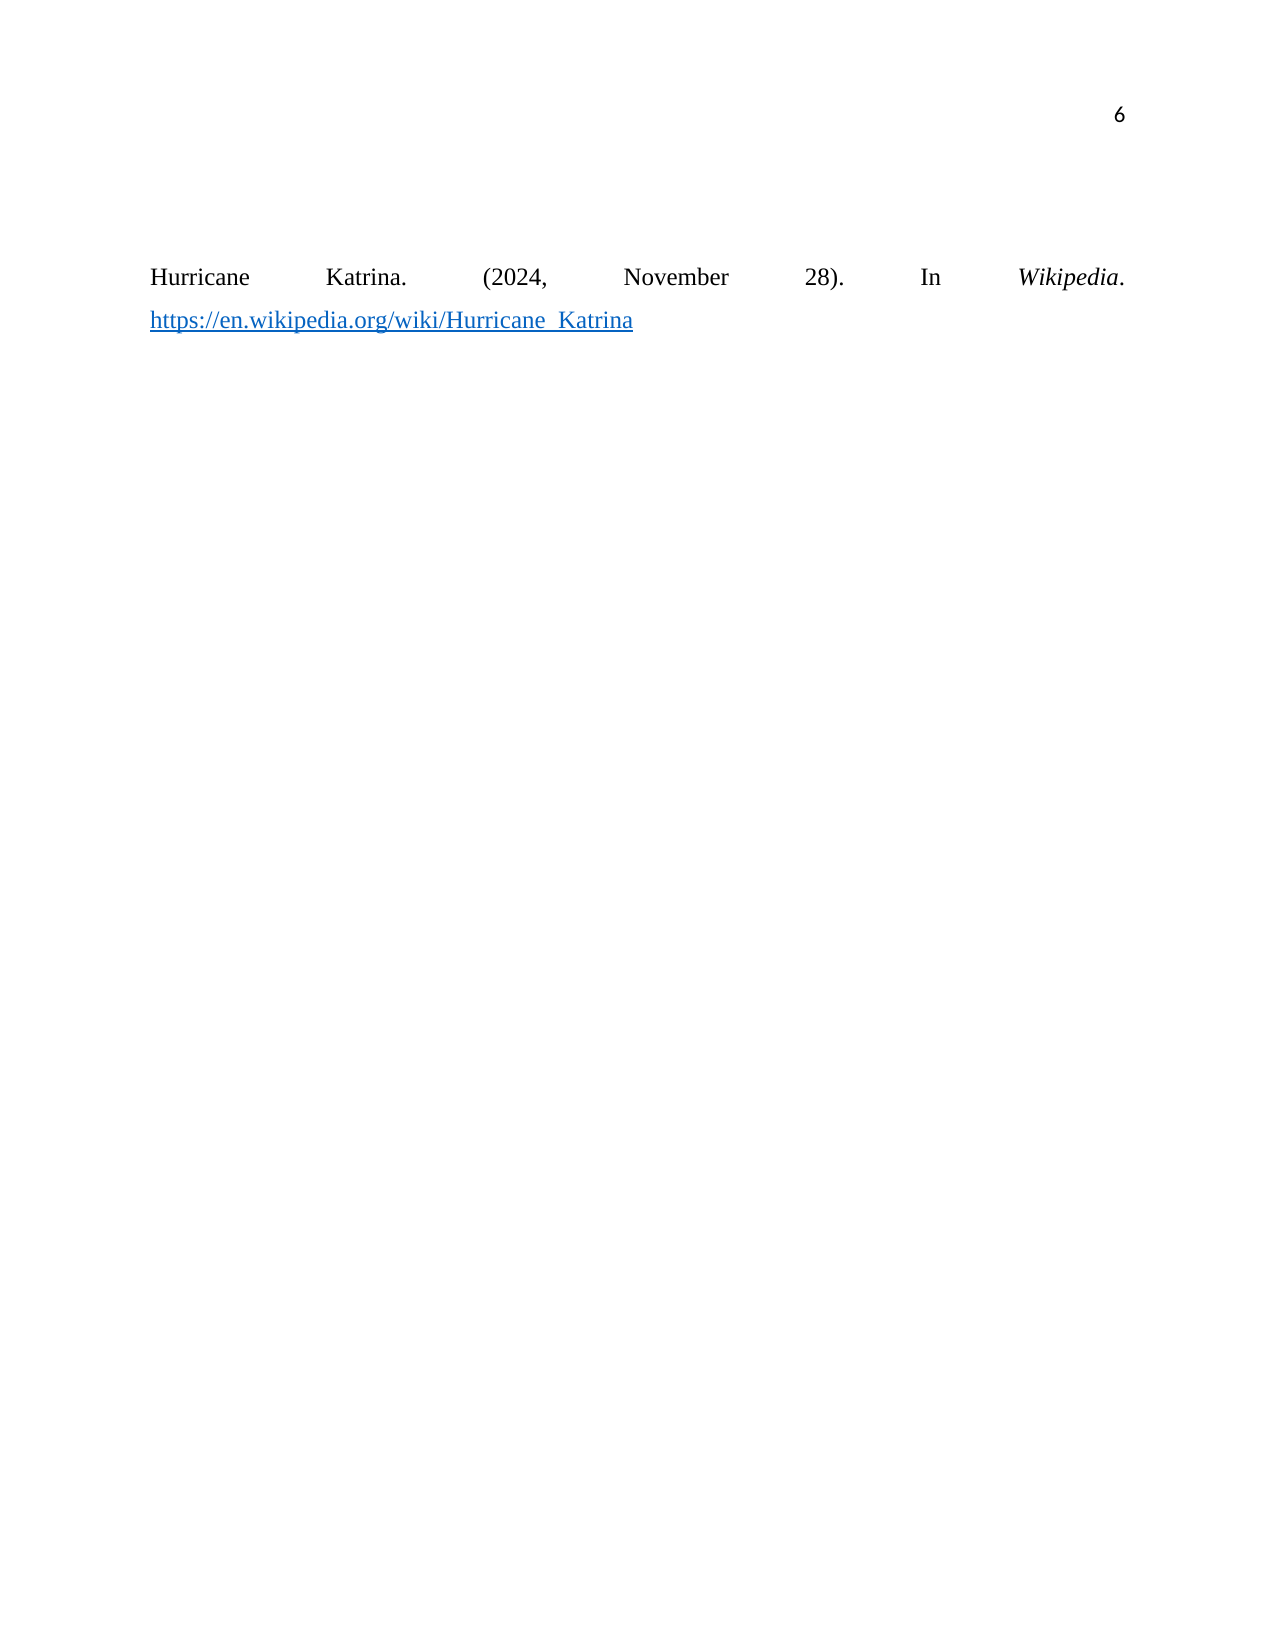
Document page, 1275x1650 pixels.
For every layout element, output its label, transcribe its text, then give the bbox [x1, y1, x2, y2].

text Hurricane Katrina. (2024, November 28). In Wikipedia. https://en.wikipedia.org/wiki/Hurricane_Katrina [150, 262, 1125, 334]
